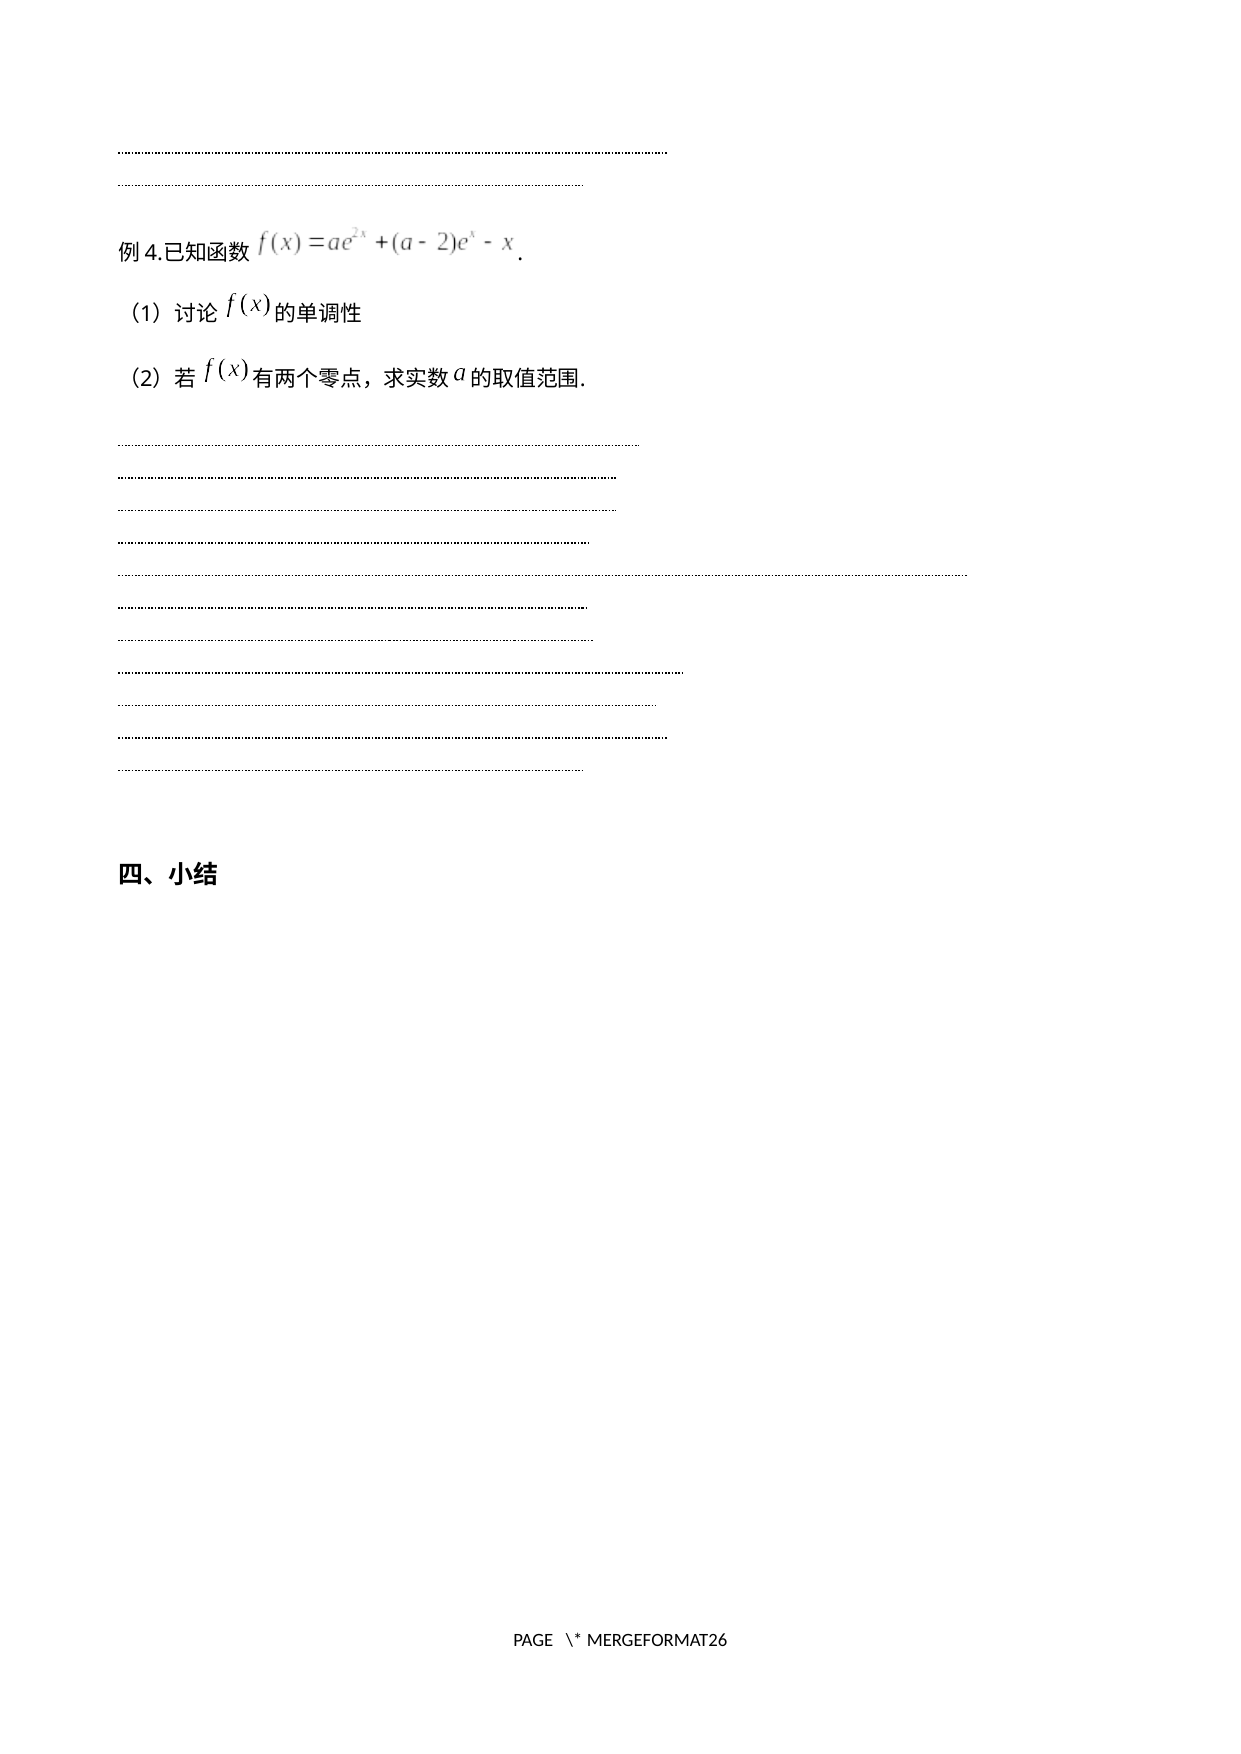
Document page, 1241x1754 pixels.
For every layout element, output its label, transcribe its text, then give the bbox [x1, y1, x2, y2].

text （1）讨论的单调性 [118, 288, 1122, 353]
text 例4.已知函数. [118, 223, 1122, 288]
text （2）若有两个零点，求实数的取值范围. [118, 353, 1122, 418]
list 四、小结 [118, 840, 1122, 905]
